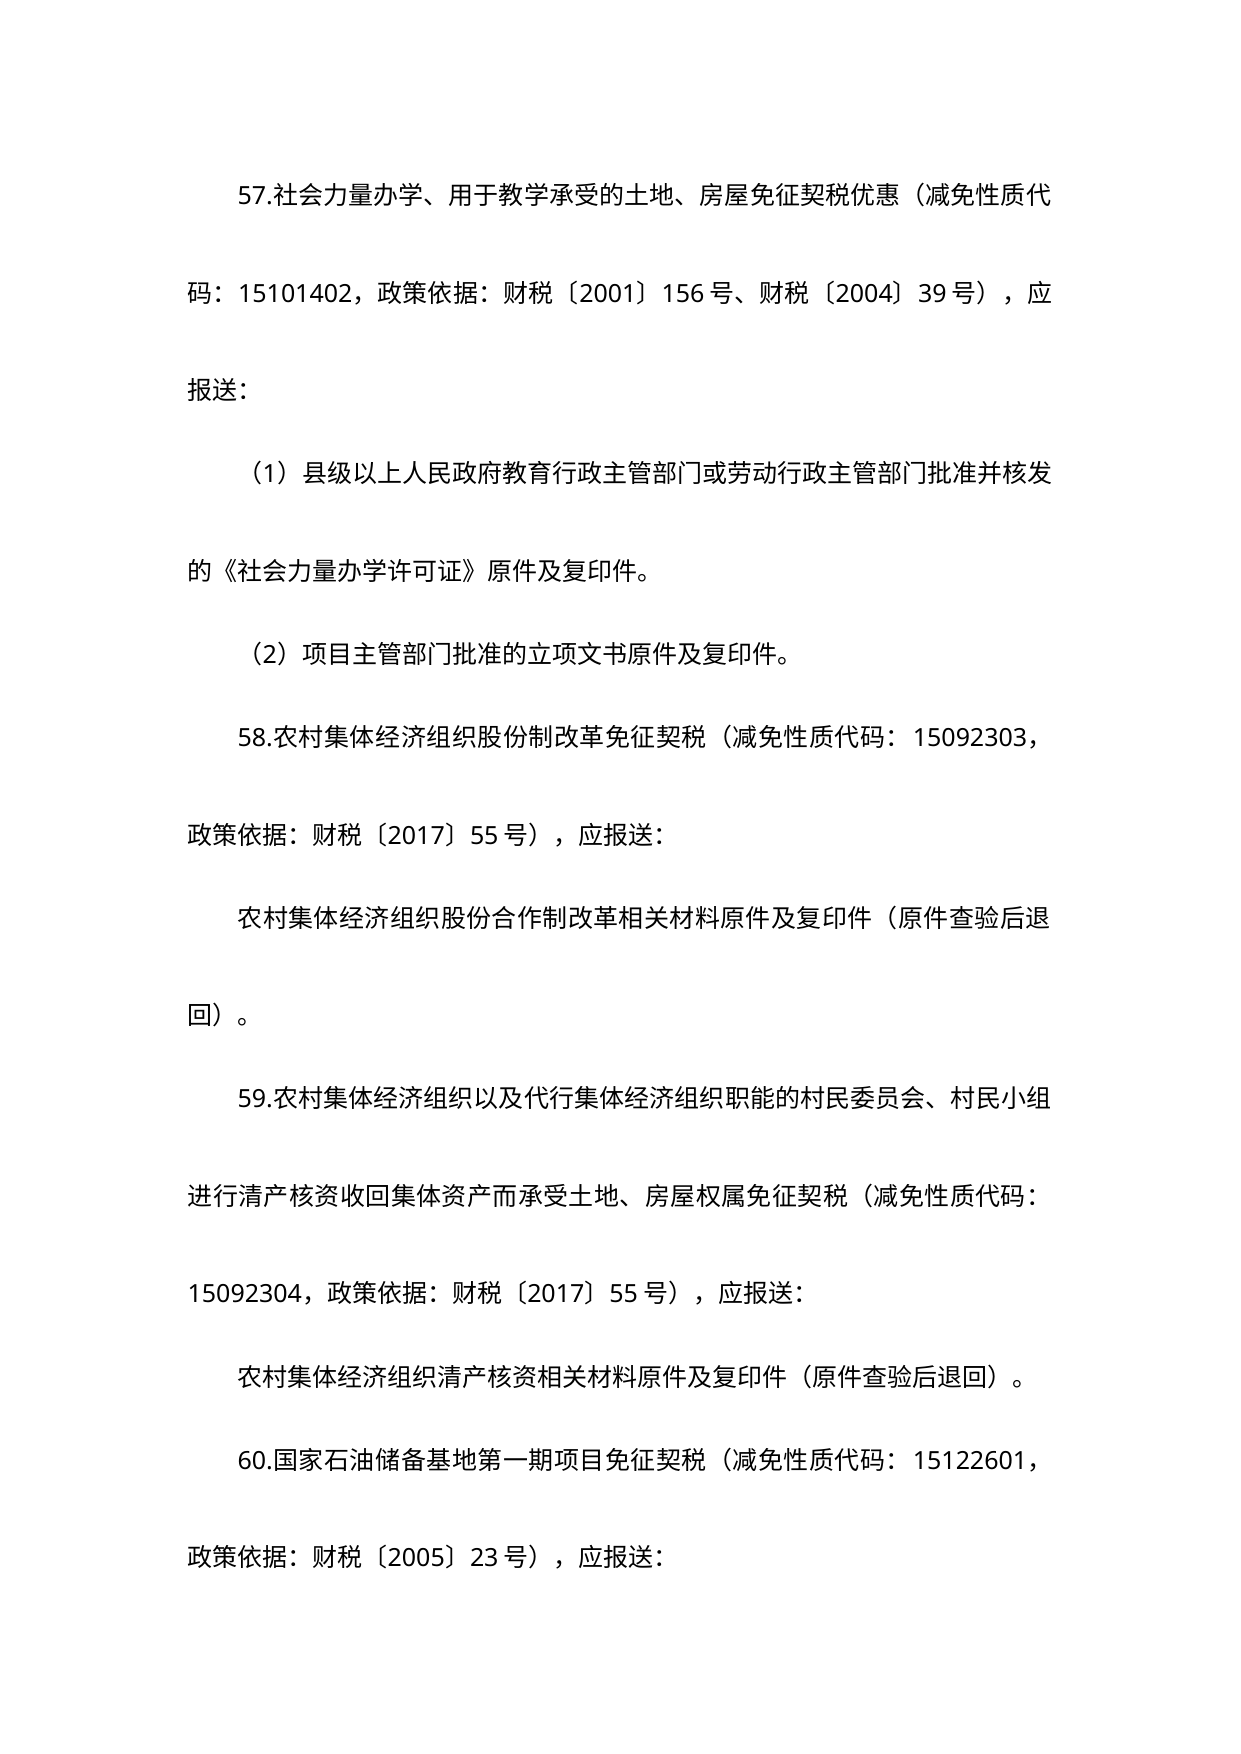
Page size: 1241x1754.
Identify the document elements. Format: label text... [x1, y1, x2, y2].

text 59.农村集体经济组织以及代行集体经济组织职能的村民委员会、村民小组进行清产核资收回集体资产而承受土地、房屋权属免征契税（减免性质代码：15092304，政策依据：财税〔2017〕55号），应报送： [187, 1064, 1053, 1324]
text （2）项目主管部门批准的立项文书原件及复印件。 [187, 620, 1053, 685]
text 农村集体经济组织股份合作制改革相关材料原件及复印件（原件查验后退回）。 [187, 884, 1053, 1046]
text 58.农村集体经济组织股份制改革免征契税（减免性质代码：15092303，政策依据：财税〔2017〕55号），应报送： [187, 703, 1053, 866]
text 农村集体经济组织清产核资相关材料原件及复印件（原件查验后退回）。 [187, 1343, 1053, 1408]
text 60.国家石油储备基地第一期项目免征契税（减免性质代码：15122601，政策依据：财税〔2005〕23号），应报送： [187, 1426, 1053, 1588]
text （1）县级以上人民政府教育行政主管部门或劳动行政主管部门批准并核发的《社会力量办学许可证》原件及复印件。 [187, 439, 1053, 602]
text 57.社会力量办学、用于教学承受的土地、房屋免征契税优惠（减免性质代码：15101402，政策依据：财税〔2001〕156号、财税〔2004〕39号），应报送： [187, 161, 1053, 421]
